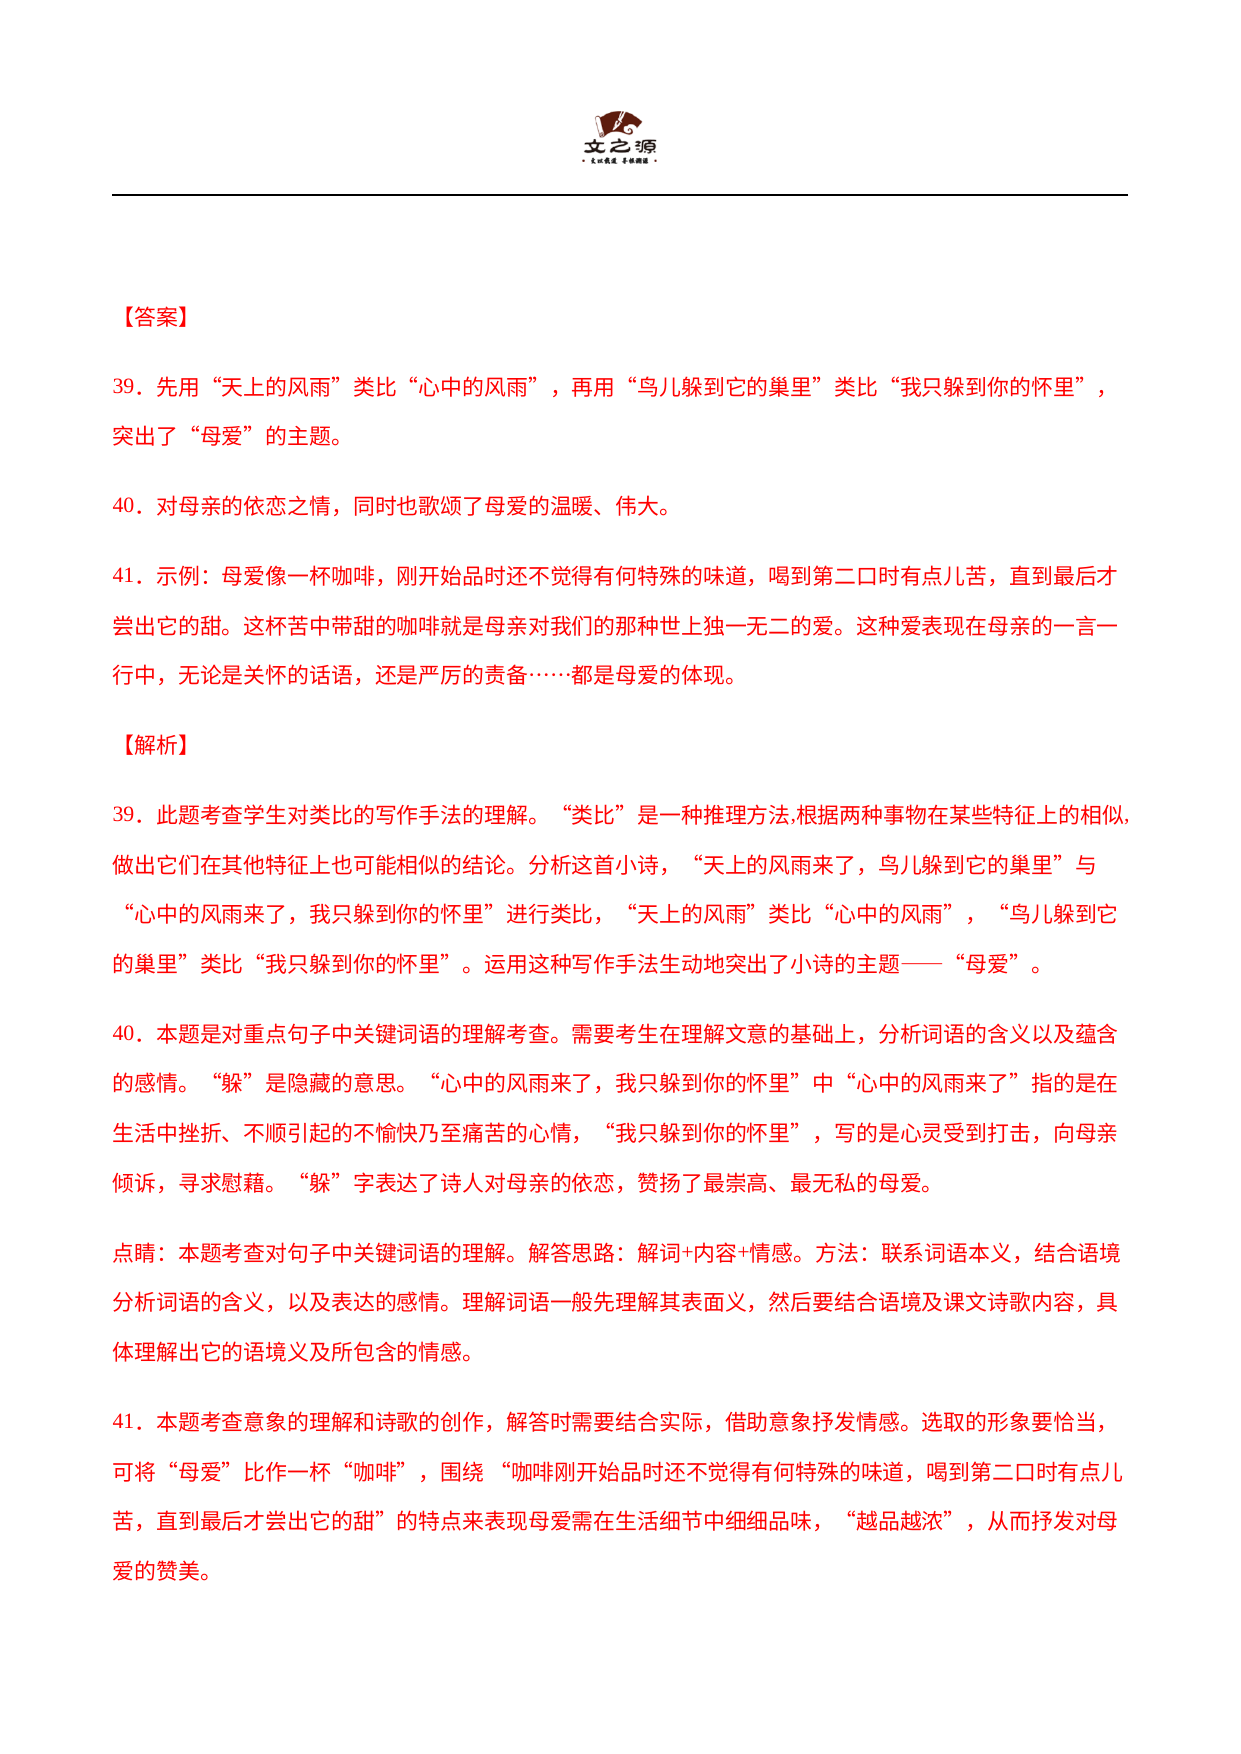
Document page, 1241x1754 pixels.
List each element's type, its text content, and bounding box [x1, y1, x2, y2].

text 40．对母亲的依恋之情，同时也歌颂了母爱的温暖、伟大。 [112, 488, 1128, 522]
text 40．本题是对重点句子中关键词语的理解考查。需要考生在理解文意的基础上，分析词语的含义以及蕴含的感情。“躲”是隐藏的意思。“心中的风雨来了，我只躲到你的怀里”中“心中的风雨来了”指的是在生活中挫折、不顺引起的不愉快乃至痛苦的心情，“我只躲到你的怀里”，写的是心灵受到打击，向母亲倾诉，寻求慰藉。“躲”字表达了诗人对母亲的依恋，赞扬了最崇高、最无私的母爱。 [112, 1016, 1128, 1198]
text 41．本题考查意象的理解和诗歌的创作，解答时需要结合实际，借助意象抒发情感。选取的形象要恰当，可将“母爱”比作一杯“咖啡”，围绕 “咖啡刚开始品时还不觉得有何特殊的味道，喝到第二口时有点儿苦，直到最后才尝出它的甜”的特点来表现母爱需在生活细节中细细品味，“越品越浓”，从而抒发对母爱的赞美。 [112, 1404, 1128, 1586]
picture [543, 88, 698, 192]
text 点睛：本题考查对句子中关键词语的理解。解答思路：解词+内容+情感。方法：联系词语本义，结合语境分析词语的含义，以及表达的感情。理解词语一般先理解其表面义，然后要结合语境及课文诗歌内容，具体理解出它的语境义及所包含的情感。 [112, 1235, 1128, 1367]
text 【答案】 [112, 299, 1128, 332]
text 39．先用“天上的风雨”类比“心中的风雨”，再用“鸟儿躲到它的巢里”类比“我只躲到你的怀里”，突出了“母爱”的主题。 [112, 369, 1128, 452]
text 41．示例：母爱像一杯咖啡，刚开始品时还不觉得有何特殊的味道，喝到第二口时有点儿苦，直到最后才尝出它的甜。这杯苦中带甜的咖啡就是母亲对我们的那种世上独一无二的爱。这种爱表现在母亲的一言一行中，无论是关怀的话语，还是严厉的责备……都是母爱的体现。 [112, 558, 1128, 691]
text 【解析】 [112, 727, 1128, 761]
text 39．此题考查学生对类比的写作手法的理解。“类比”是一种推理方法,根据两种事物在某些特征上的相似,做出它们在其他特征上也可能相似的结论。分析这首小诗，“天上的风雨来了，鸟儿躲到它的巢里”与“心中的风雨来了，我只躲到你的怀里”进行类比，“天上的风雨”类比“心中的风雨”，“鸟儿躲到它的巢里”类比“我只躲到你的怀里”。运用这种写作手法生动地突出了小诗的主题——“母爱”。 [112, 797, 1128, 979]
